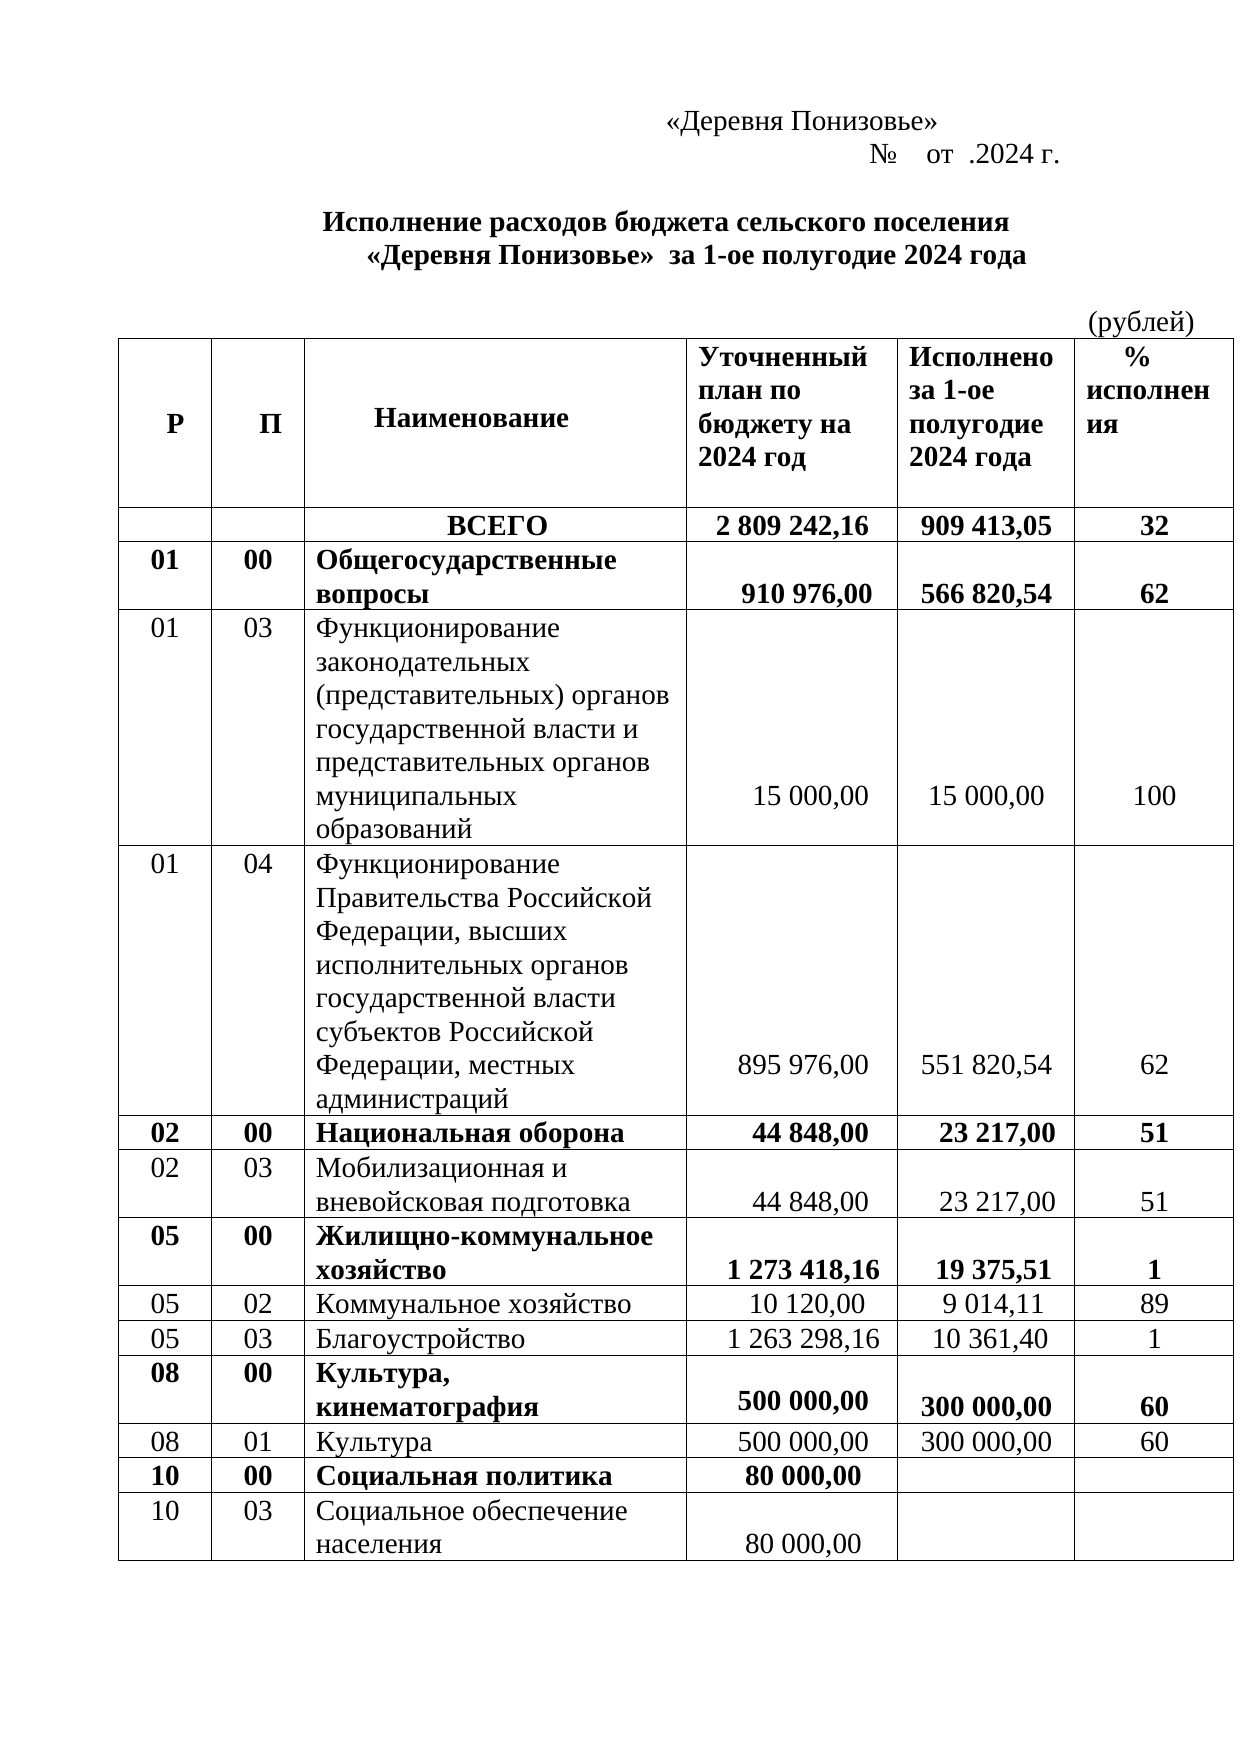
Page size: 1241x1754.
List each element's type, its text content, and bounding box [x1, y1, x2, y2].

text (рублей) [118, 304, 1211, 338]
table_cell 04 [212, 846, 304, 1114]
table_cell [1075, 1493, 1233, 1560]
table_cell 44 848,00 [687, 1150, 897, 1217]
table_cell 01 [119, 846, 211, 1114]
table_cell 15 000,00 [687, 610, 897, 845]
table_cell 10 361,40 [898, 1321, 1074, 1354]
table_cell Функционирование Правительства Российской Федерации, высших исполнительных органов государственной власти субъектов Российской Федерации, местных администраций [305, 846, 686, 1114]
table_cell 03 [212, 1321, 304, 1354]
table_cell [898, 1493, 1074, 1560]
table_cell 1 [1075, 1218, 1233, 1285]
table_cell 01 [119, 610, 211, 845]
table_cell 00 [212, 1458, 304, 1492]
text «Деревня Понизовье» за 1-ое полугодие 2024 года [118, 237, 1211, 271]
table_cell 44 848,00 [687, 1116, 897, 1149]
table_cell Коммунальное хозяйство [305, 1286, 686, 1320]
table_cell Национальная оборона [305, 1116, 686, 1149]
table_cell 00 [212, 1116, 304, 1149]
table_cell [212, 508, 304, 541]
table_cell 02 [119, 1150, 211, 1217]
table_header Наименование [305, 339, 686, 507]
table_cell 551 820,54 [898, 846, 1074, 1114]
table_cell 23 217,00 [898, 1150, 1074, 1217]
table_cell 60 [1075, 1356, 1233, 1423]
table_cell 51 [1075, 1116, 1233, 1149]
table_cell 1 263 298,16 [687, 1321, 897, 1354]
table_cell 300 000,00 [898, 1424, 1074, 1457]
table_cell [1075, 1458, 1233, 1492]
table_cell 10 120,00 [687, 1286, 897, 1320]
table_cell 500 000,00 [687, 1356, 897, 1423]
table_cell 80 000,00 [687, 1493, 897, 1560]
table_cell 02 [212, 1286, 304, 1320]
table_cell 08 [119, 1424, 211, 1457]
table_cell 566 820,54 [898, 542, 1074, 609]
table_cell 500 000,00 [687, 1424, 897, 1457]
table_cell 03 [212, 1493, 304, 1560]
text № от .2024 г. [118, 137, 1211, 170]
text «Деревня Понизовье» [118, 103, 1211, 137]
table_header Уточненный план по бюджету на 2024 год [687, 339, 897, 507]
table_cell 100 [1075, 610, 1233, 845]
table_header П [212, 339, 304, 507]
table_cell 03 [212, 610, 304, 845]
table_cell Культура [305, 1424, 686, 1457]
table_cell 01 [119, 542, 211, 609]
table_header Р [119, 339, 211, 507]
table_cell 02 [119, 1116, 211, 1149]
table_cell 1 [1075, 1321, 1233, 1354]
table_cell 300 000,00 [898, 1356, 1074, 1423]
table_cell 05 [119, 1218, 211, 1285]
table_cell Функционирование законодательных (представительных) органов государственной власти и представительных органов муниципальных образований [305, 610, 686, 845]
table_cell 23 217,00 [898, 1116, 1074, 1149]
table_header Исполнено за 1-ое полугодие 2024 года [898, 339, 1074, 507]
table_cell 00 [212, 542, 304, 609]
table_cell 895 976,00 [687, 846, 897, 1114]
table_cell 00 [212, 1356, 304, 1423]
table_cell 05 [119, 1321, 211, 1354]
table_cell 9 014,11 [898, 1286, 1074, 1320]
table_cell 2 809 242,16 [687, 508, 897, 541]
table_cell Социальная политика [305, 1458, 686, 1492]
table_cell 32 [1075, 508, 1233, 541]
table_cell Жилищно-коммунальное хозяйство [305, 1218, 686, 1285]
table_cell Благоустройство [305, 1321, 686, 1354]
table_header % исполнения [1075, 339, 1233, 507]
table_cell Мобилизационная и вневойсковая подготовка [305, 1150, 686, 1217]
table_cell 60 [1075, 1424, 1233, 1457]
table_cell 01 [212, 1424, 304, 1457]
table_cell 00 [212, 1218, 304, 1285]
table_cell ВСЕГО [305, 508, 686, 541]
table_cell 1 273 418,16 [687, 1218, 897, 1285]
table_cell 909 413,05 [898, 508, 1074, 541]
table_cell 19 375,51 [898, 1218, 1074, 1285]
table_cell 10 [119, 1458, 211, 1492]
table_cell 08 [119, 1356, 211, 1423]
table_cell 05 [119, 1286, 211, 1320]
table_cell Социальное обеспечение населения [305, 1493, 686, 1560]
table_cell 10 [119, 1493, 211, 1560]
table_cell Культура, кинематография [305, 1356, 686, 1423]
table_cell [898, 1458, 1074, 1492]
table_cell 80 000,00 [687, 1458, 897, 1492]
table_cell Общегосударственные вопросы [305, 542, 686, 609]
table_cell 03 [212, 1150, 304, 1217]
table_cell 89 [1075, 1286, 1233, 1320]
table_cell 62 [1075, 542, 1233, 609]
table_cell 910 976,00 [687, 542, 897, 609]
table_cell 62 [1075, 846, 1233, 1114]
text Исполнение расходов бюджета сельского поселения [118, 204, 1211, 237]
table_cell 15 000,00 [898, 610, 1074, 845]
table_cell [119, 508, 211, 541]
table_cell 51 [1075, 1150, 1233, 1217]
